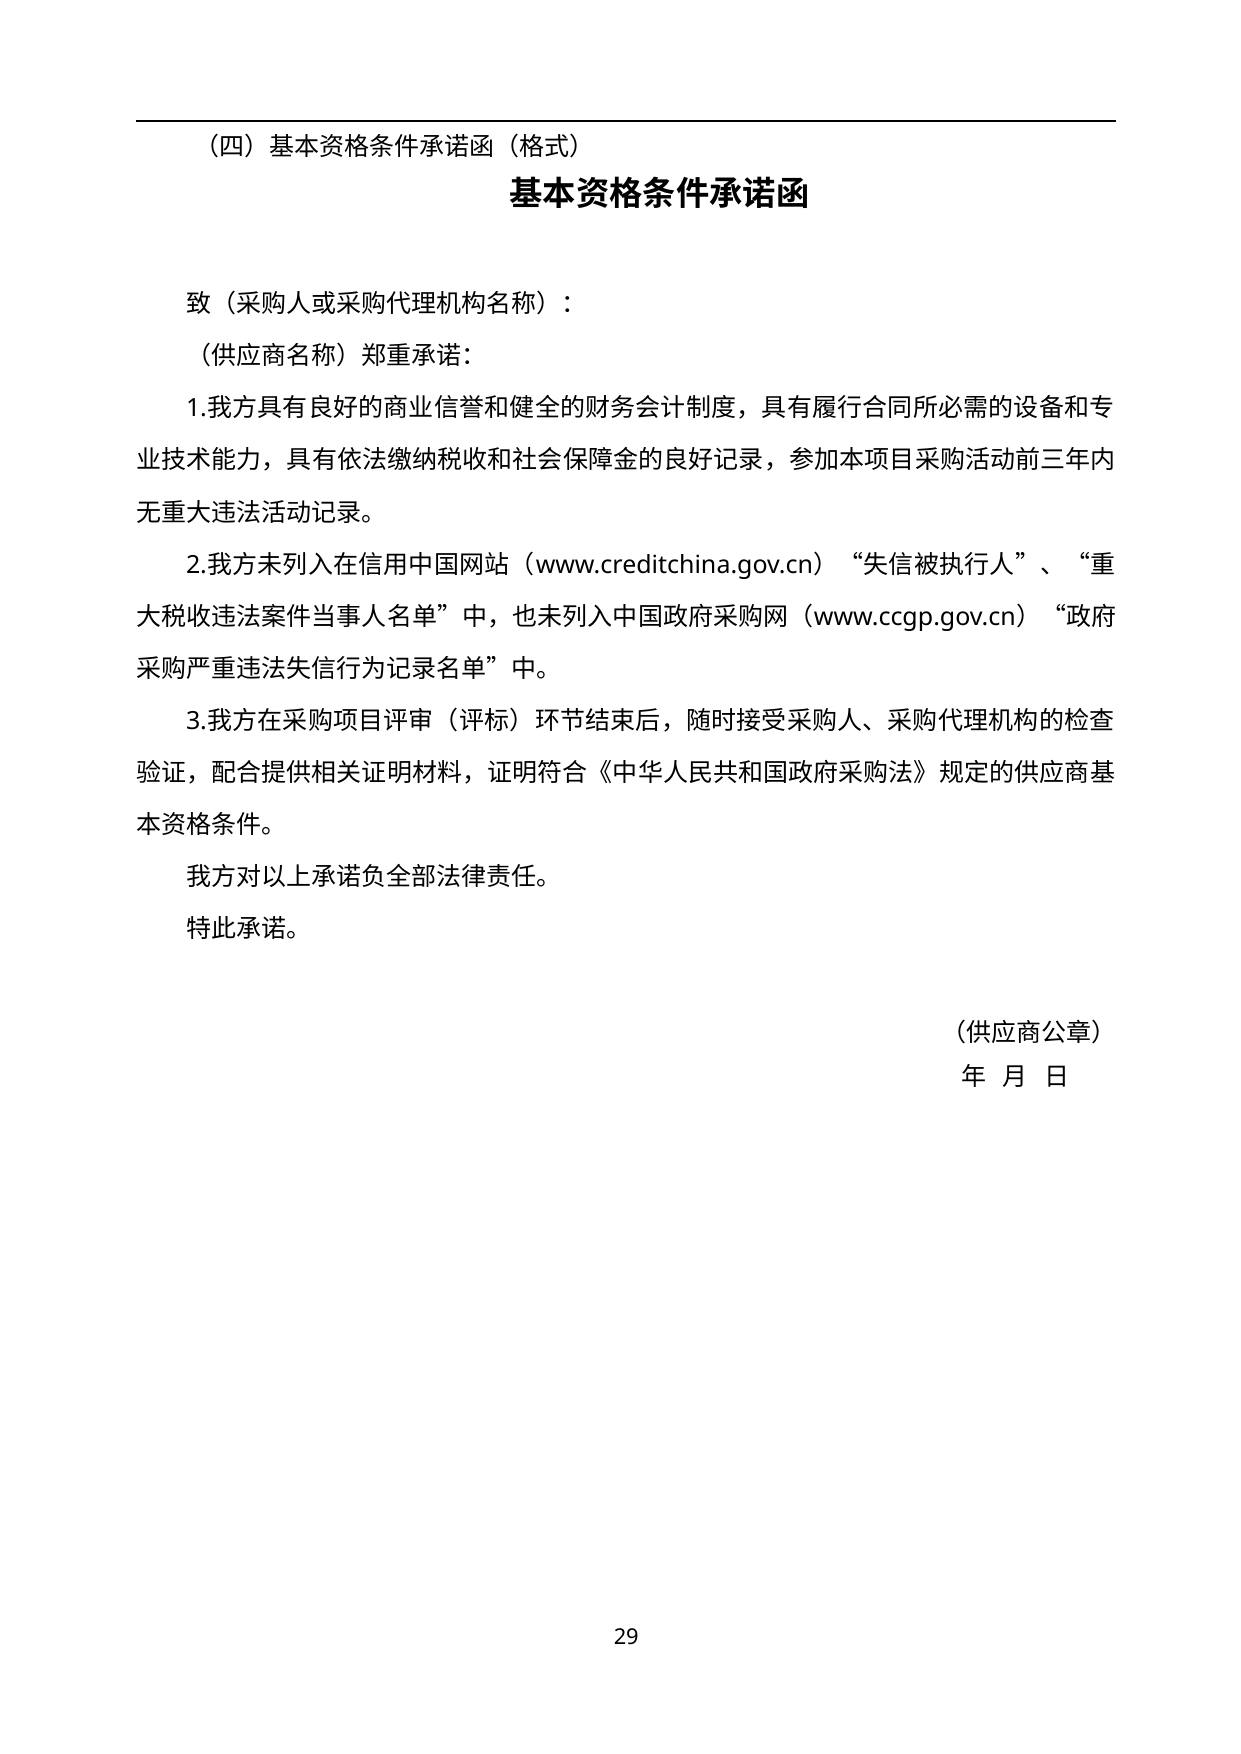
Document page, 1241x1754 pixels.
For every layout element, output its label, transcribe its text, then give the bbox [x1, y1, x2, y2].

text 特此承诺。 [136, 896, 1116, 948]
text （四）基本资格条件承诺函（格式） [136, 122, 1116, 164]
text 年 月 日 [136, 1052, 1116, 1094]
text 我方对以上承诺负全部法律责任。 [136, 844, 1116, 896]
text 基本资格条件承诺函 [136, 164, 1116, 216]
text （供应商公章） [136, 1000, 1116, 1052]
text 3.我方在采购项目评审（评标）环节结束后，随时接受采购人、采购代理机构的检查验证，配合提供相关证明材料，证明符合《中华人民共和国政府采购法》规定的供应商基本资格条件。 [136, 688, 1116, 844]
text 2.我方未列入在信用中国网站（www.creditchina.gov.cn）“失信被执行人”、“重大税收违法案件当事人名单”中，也未列入中国政府采购网（www.ccgp.gov.cn）“政府采购严重违法失信行为记录名单”中。 [136, 531, 1116, 688]
text 致（采购人或采购代理机构名称）： [136, 271, 1116, 323]
text 1.我方具有良好的商业信誉和健全的财务会计制度，具有履行合同所必需的设备和专业技术能力，具有依法缴纳税收和社会保障金的良好记录，参加本项目采购活动前三年内无重大违法活动记录。 [136, 375, 1116, 531]
text （供应商名称）郑重承诺： [136, 323, 1116, 375]
